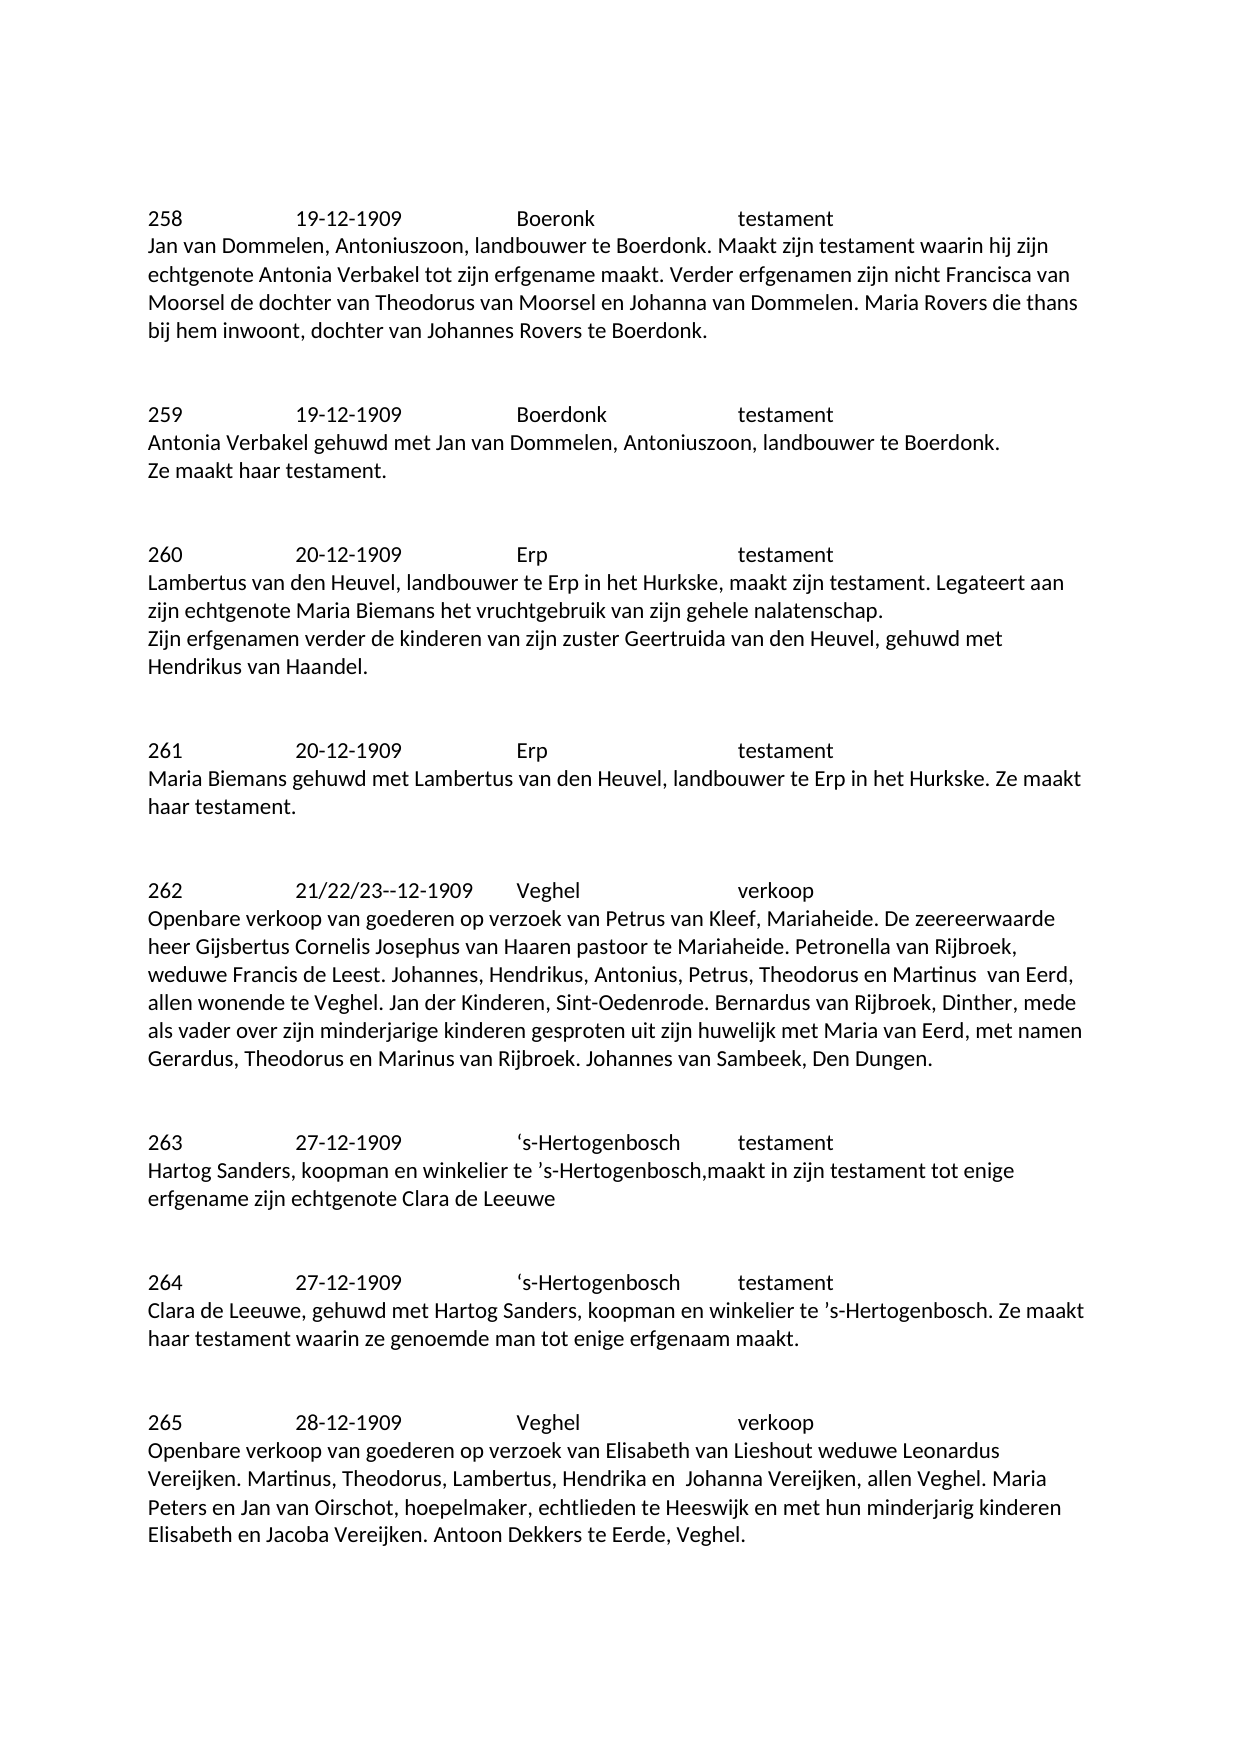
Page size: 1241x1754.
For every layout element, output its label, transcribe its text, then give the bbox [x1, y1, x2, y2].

text 260 20-12-1909 Erp testament [148, 540, 1093, 568]
text 261 20-12-1909 Erp testament [148, 736, 1093, 764]
text Antonia Verbakel gehuwd met Jan van Dommelen, Antoniuszoon, landbouwer te Boerdonk. [148, 428, 1093, 456]
text 262 21/22/23--12-1909 Veghel verkoop [148, 876, 1093, 904]
text Ze maakt haar testament. [148, 456, 1093, 484]
text Clara de Leeuwe, gehuwd met Hartog Sanders, koopman en winkelier te ’s-Hertogenbosch. Ze maakt haar testament waarin ze genoemde man tot enige erfgenaam maakt. [148, 1296, 1093, 1352]
text Jan van Dommelen, Antoniuszoon, landbouwer te Boerdonk. Maakt zijn testament waarin hij zijn echtgenote Antonia Verbakel tot zijn erfgename maakt. Verder erfgenamen zijn nicht Francisca van Moorsel de dochter van Theodorus van Moorsel en Johanna van Dommelen. Maria Rovers die thans bij hem inwoont, dochter van Johannes Rovers te Boerdonk. [148, 232, 1093, 344]
text 265 28-12-1909 Veghel verkoop [148, 1408, 1093, 1437]
text Openbare verkoop van goederen op verzoek van Petrus van Kleef, Mariaheide. De zeereerwaarde heer Gijsbertus Cornelis Josephus van Haaren pastoor te Mariaheide. Petronella van Rijbroek, weduwe Francis de Leest. Johannes, Hendrikus, Antonius, Petrus, Theodorus en Martinus van Eerd, allen wonende te Veghel. Jan der Kinderen, Sint-Oedenrode. Bernardus van Rijbroek, Dinther, mede als vader over zijn minderjarige kinderen gesproten uit zijn huwelijk met Maria van Eerd, met namen Gerardus, Theodorus en Marinus van Rijbroek. Johannes van Sambeek, Den Dungen. [148, 904, 1093, 1072]
text Lambertus van den Heuvel, landbouwer te Erp in het Hurkske, maakt zijn testament. Legateert aan zijn echtgenote Maria Biemans het vruchtgebruik van zijn gehele nalatenschap. [148, 568, 1093, 624]
text Maria Biemans gehuwd met Lambertus van den Heuvel, landbouwer te Erp in het Hurkske. Ze maakt haar testament. [148, 764, 1093, 820]
text 258 19-12-1909 Boeronk testament [148, 204, 1093, 232]
text 264 27-12-1909 ‘s-Hertogenbosch testament [148, 1268, 1093, 1296]
text Hartog Sanders, koopman en winkelier te ’s-Hertogenbosch,maakt in zijn testament tot enige erfgename zijn echtgenote Clara de Leeuwe [148, 1156, 1093, 1212]
text Openbare verkoop van goederen op verzoek van Elisabeth van Lieshout weduwe Leonardus Vereijken. Martinus, Theodorus, Lambertus, Hendrika en Johanna Vereijken, allen Veghel. Maria Peters en Jan van Oirschot, hoepelmaker, echtlieden te Heeswijk en met hun minderjarig kinderen Elisabeth en Jacoba Vereijken. Antoon Dekkers te Eerde, Veghel. [148, 1437, 1093, 1549]
text Zijn erfgenamen verder de kinderen van zijn zuster Geertruida van den Heuvel, gehuwd met Hendrikus van Haandel. [148, 624, 1093, 680]
text 259 19-12-1909 Boerdonk testament [148, 400, 1093, 428]
text 263 27-12-1909 ‘s-Hertogenbosch testament [148, 1128, 1093, 1156]
